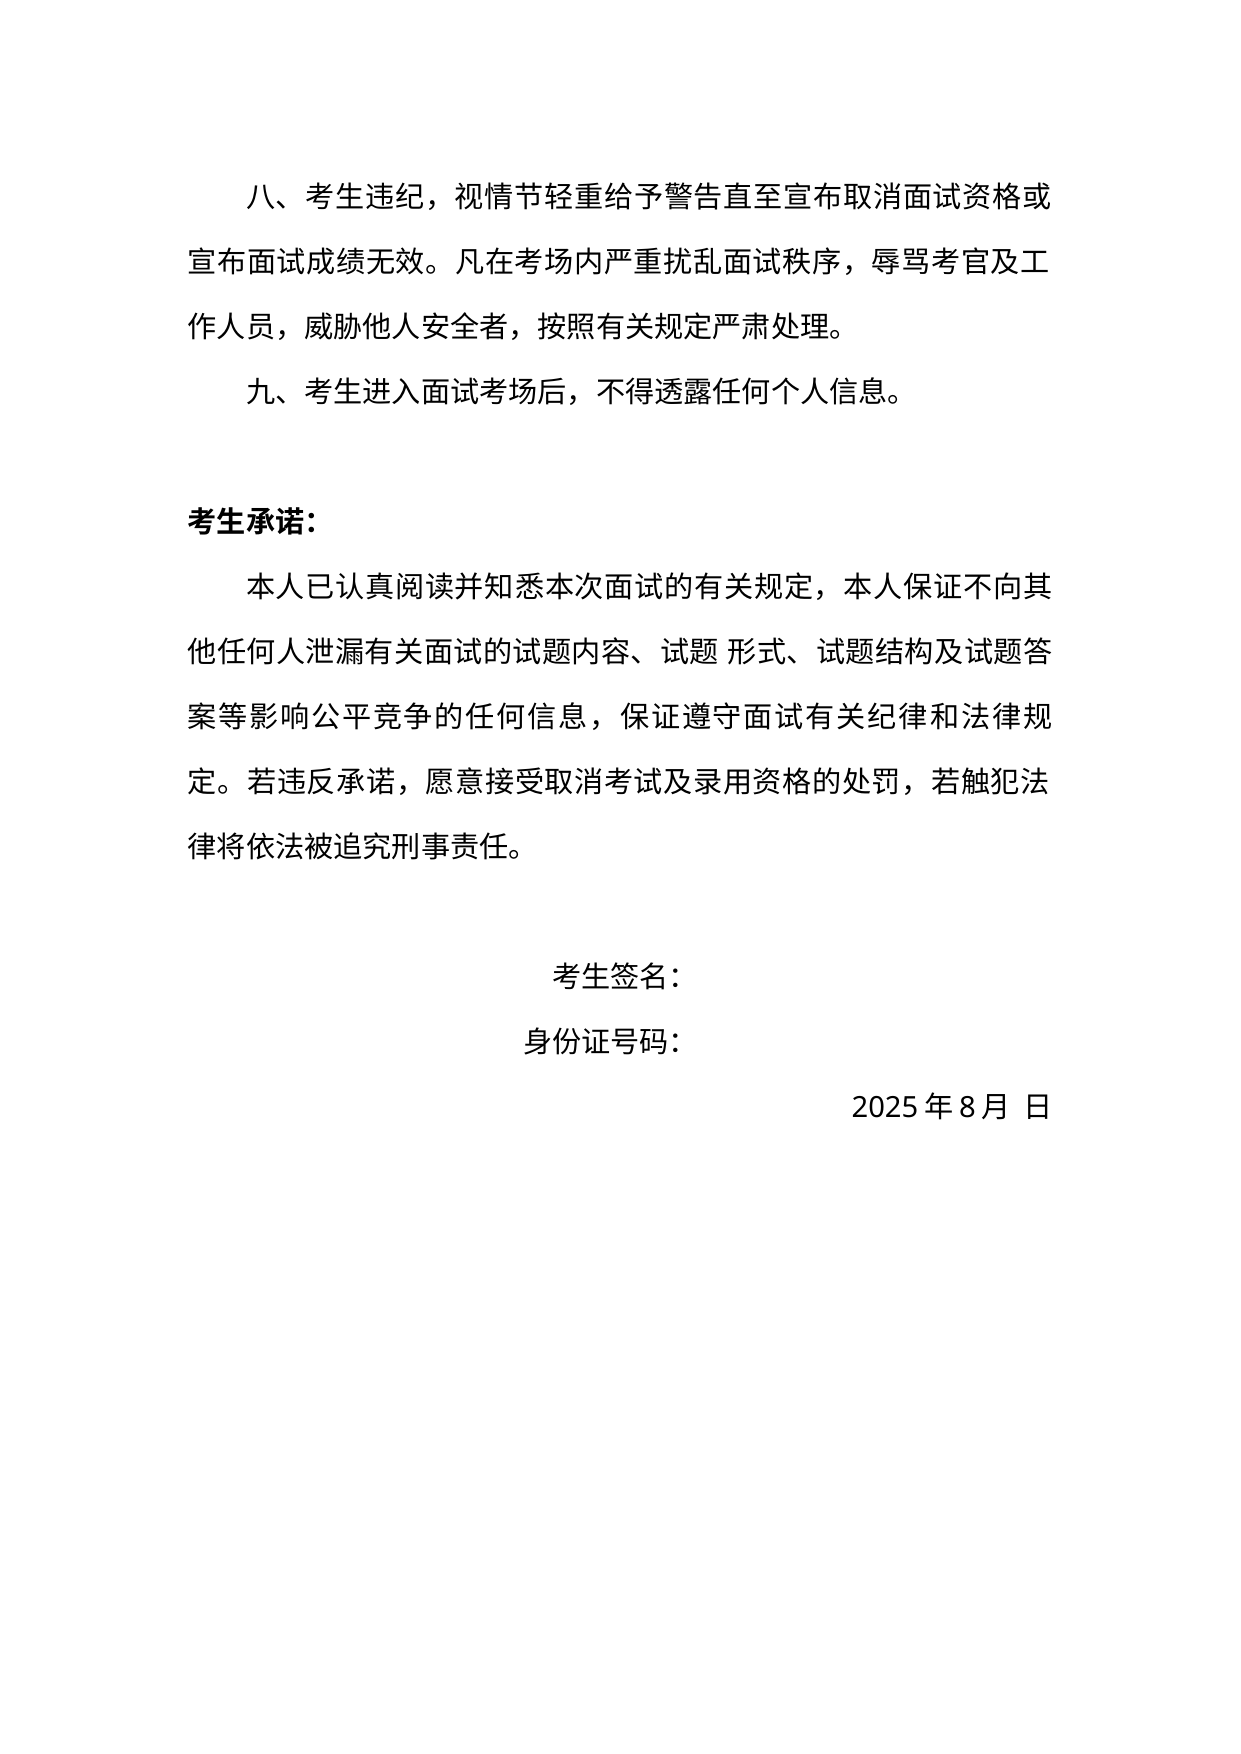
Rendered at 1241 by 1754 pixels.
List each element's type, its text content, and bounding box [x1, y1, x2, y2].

text 考生承诺： [187, 487, 1053, 552]
text 2025年8月 日 [187, 1072, 1053, 1137]
text 九、考生进入面试考场后，不得透露任何个人信息。 [187, 357, 1053, 422]
text 考生签名： [187, 942, 1053, 1007]
text 身份证号码： [187, 1007, 1053, 1072]
text 八、考生违纪，视情节轻重给予警告直至宣布取消面试资格或宣布面试成绩无效。凡在考场内严重扰乱面试秩序，辱骂考官及工作人员，威胁他人安全者，按照有关规定严肃处理。 [187, 162, 1053, 357]
text 本人已认真阅读并知悉本次面试的有关规定，本人保证不向其他任何人泄漏有关面试的试题内容、试题 形式、试题结构及试题答案等影响公平竞争的任何信息，保证遵守面试有关纪律和法律规定。若违反承诺，愿意接受取消考试及录用资格的处罚，若触犯法律将依法被追究刑事责任。 [187, 552, 1053, 877]
